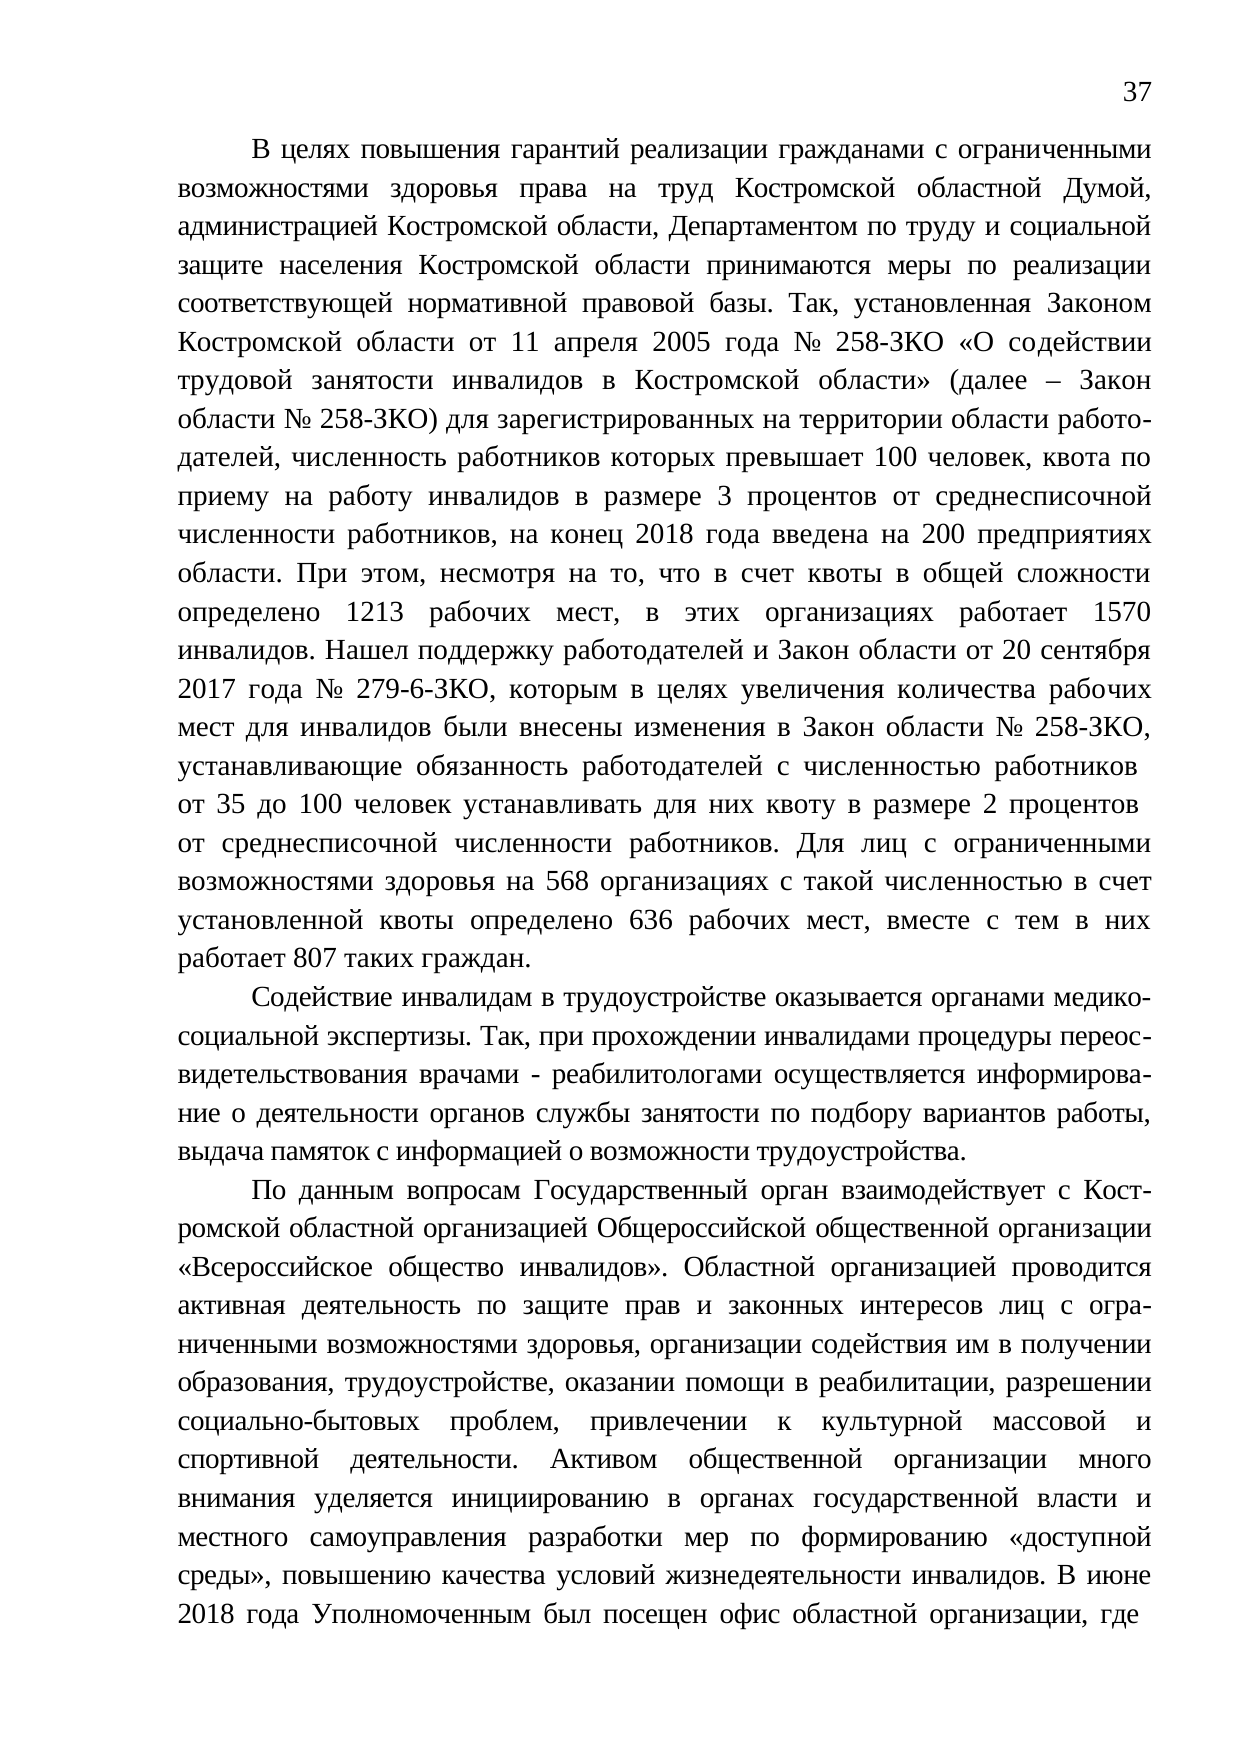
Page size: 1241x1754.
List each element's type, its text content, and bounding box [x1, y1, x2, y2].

text Содействие инвалидам в трудоустройстве оказывается органами медико-социальной экспертизы. Так, при прохождении инвалидами процедуры переосвидетельствования врачами - реабилитологами осуществляется информирование о деятельности органов службы занятости по подбору вариантов работы, выдача памяток с информацией о возможности трудоустройства. [177, 979, 1152, 1167]
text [177, 1172, 1152, 1629]
text В целях повышения гарантий реализации гражданами с ограниченными возможностями здоровья права на труд Костромской областной Думой, администрацией Костромской области, Департаментом по труду и социальной защите населения Костромской области принимаются меры по реализации соответствующей нормативной правовой базы. Так, установленная Законом Костромской области от 11 апреля 2005 года № 258-ЗКО «О содействии трудовой занятости инвалидов в Костромской области» (далее – Закон области № 258-ЗКО) для зарегистрированных на территории области работодателей, численность работников которых превышает 100 человек, квота по приему на работу инвалидов в размере 3 процентов от среднесписочной численности работников, на конец 2018 года введена на 200 предприятиях области. При этом, несмотря на то, что в счет квоты в общей сложности определено 1213 рабочих мест, в этих организациях работает 1570 инвалидов. Нашел поддержку работодателей и Закон области от 20 сентября 2017 года № 279-6-ЗКО, которым в целях увеличения количества рабочих мест для инвалидов были внесены изменения в Закон области № 258-ЗКО, устанавливающие обязанность работодателей с численностью работников от 35 до 100 человек устанавливать для них квоту в размере 2 процентов от среднесписочной численности работников. Для лиц с ограниченными возможностями здоровья на 568 организациях с такой численностью в счет установленной квоты определено 636 рабочих мест, вместе с тем в них работает 807 таких граждан. [177, 131, 1152, 974]
